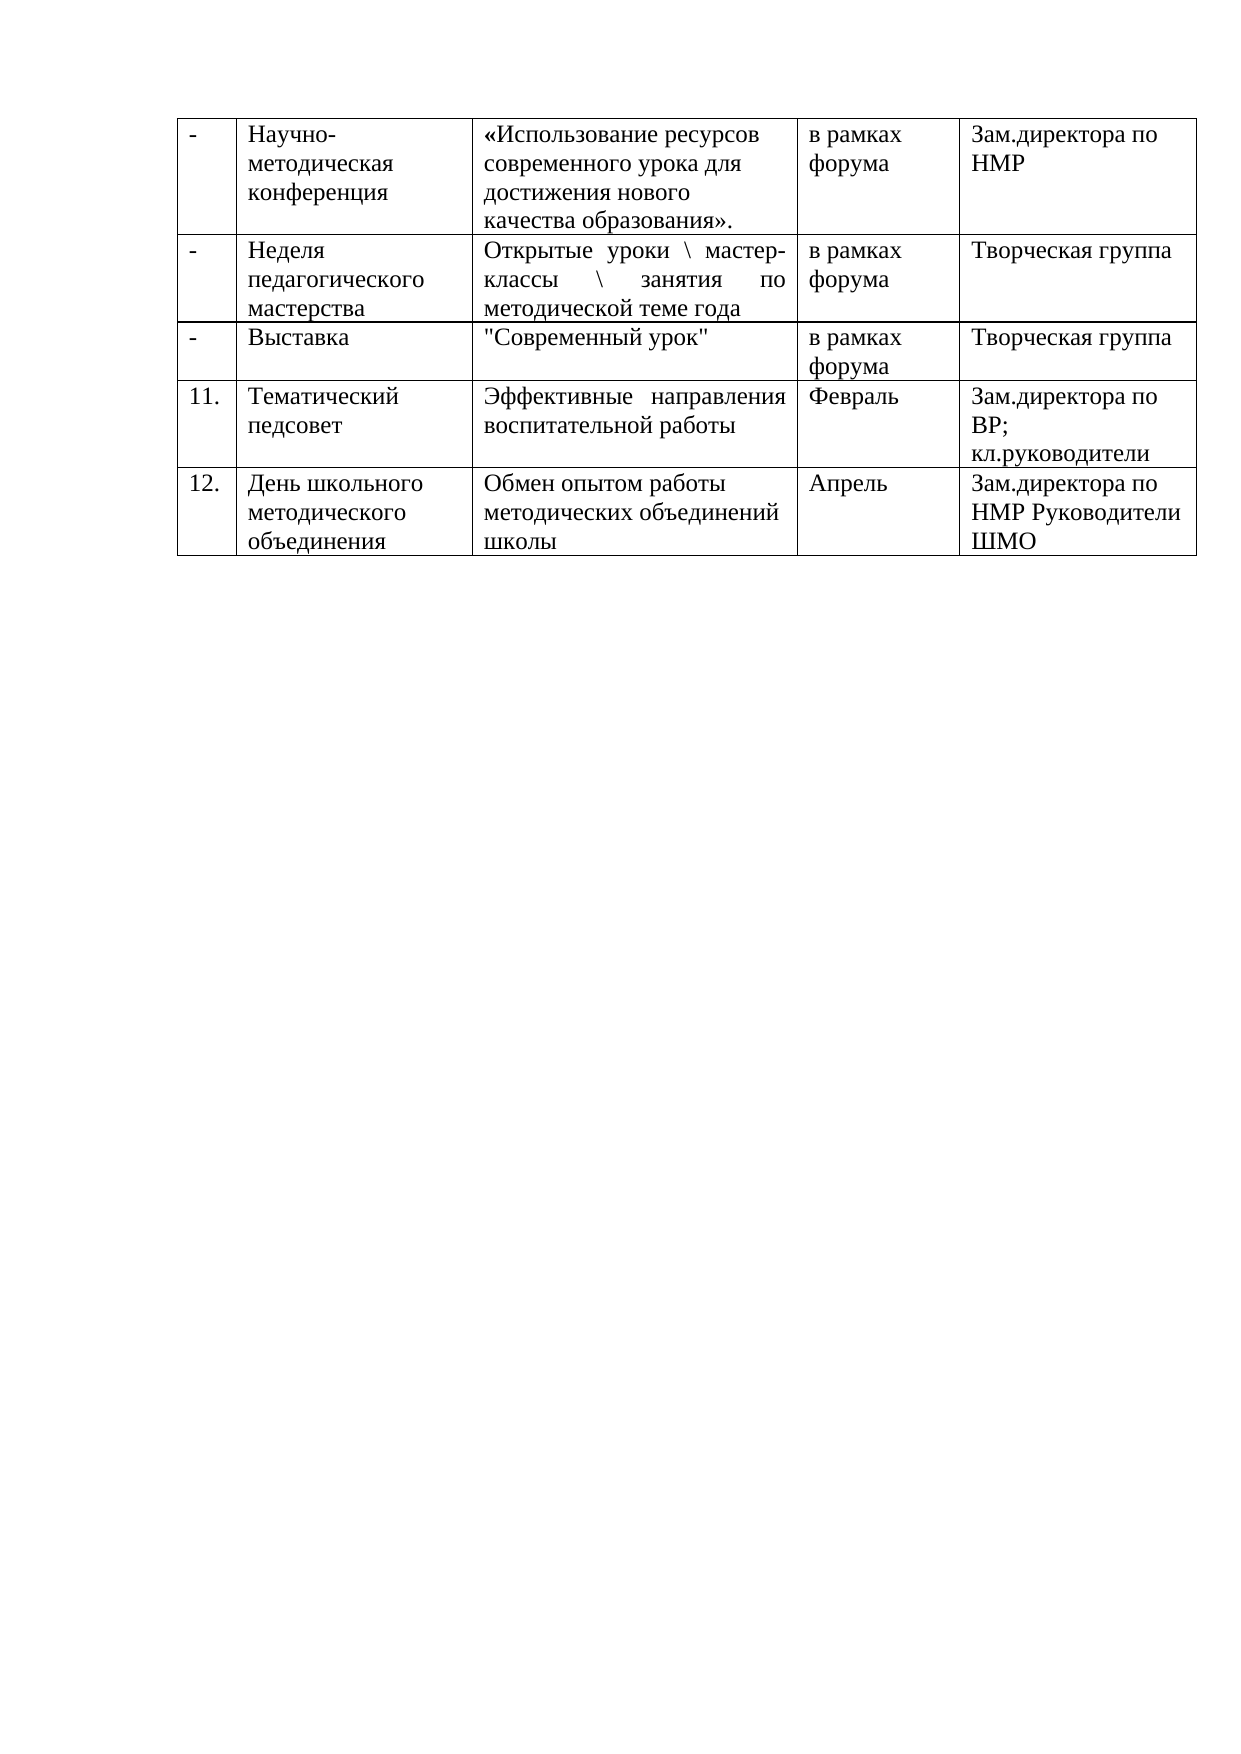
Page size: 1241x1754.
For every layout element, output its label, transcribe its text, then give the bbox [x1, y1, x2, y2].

table_cell в рамках форума [798, 119, 959, 234]
table_cell Творческая группа [960, 235, 1196, 321]
table_cell День школьного методического объединения [237, 468, 472, 554]
table_cell в рамках форума [798, 323, 959, 380]
table_cell 11. [178, 381, 236, 467]
table_cell Тематический педсовет [237, 381, 472, 467]
table_cell Обмен опытом работы методических объединений школы [473, 468, 797, 554]
table_cell Зам.директора по НМР [960, 119, 1196, 234]
table_cell Февраль [798, 381, 959, 467]
table_cell Выставка [237, 323, 472, 380]
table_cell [473, 119, 797, 234]
table_cell Научно-методическая конференция [237, 119, 472, 234]
table_cell Открытые уроки \ мастер-классы \ занятия по методической теме года [473, 235, 797, 321]
table_cell - [178, 323, 236, 380]
table_cell 12. [178, 468, 236, 554]
table_cell Творческая группа [960, 323, 1196, 380]
table_cell Апрель [798, 468, 959, 554]
table_cell - [178, 119, 236, 234]
table_cell Зам.директора по НМР Руководители ШМО [960, 468, 1196, 554]
table_cell "Современный урок" [473, 323, 797, 380]
table_cell Эффективные направления воспитательной работы [473, 381, 797, 467]
table_cell - [178, 235, 236, 321]
table_cell в рамках форума [798, 235, 959, 321]
table_cell Зам.директора по ВР; кл.руководители [960, 381, 1196, 467]
table_cell Неделя педагогического мастерства [237, 235, 472, 321]
